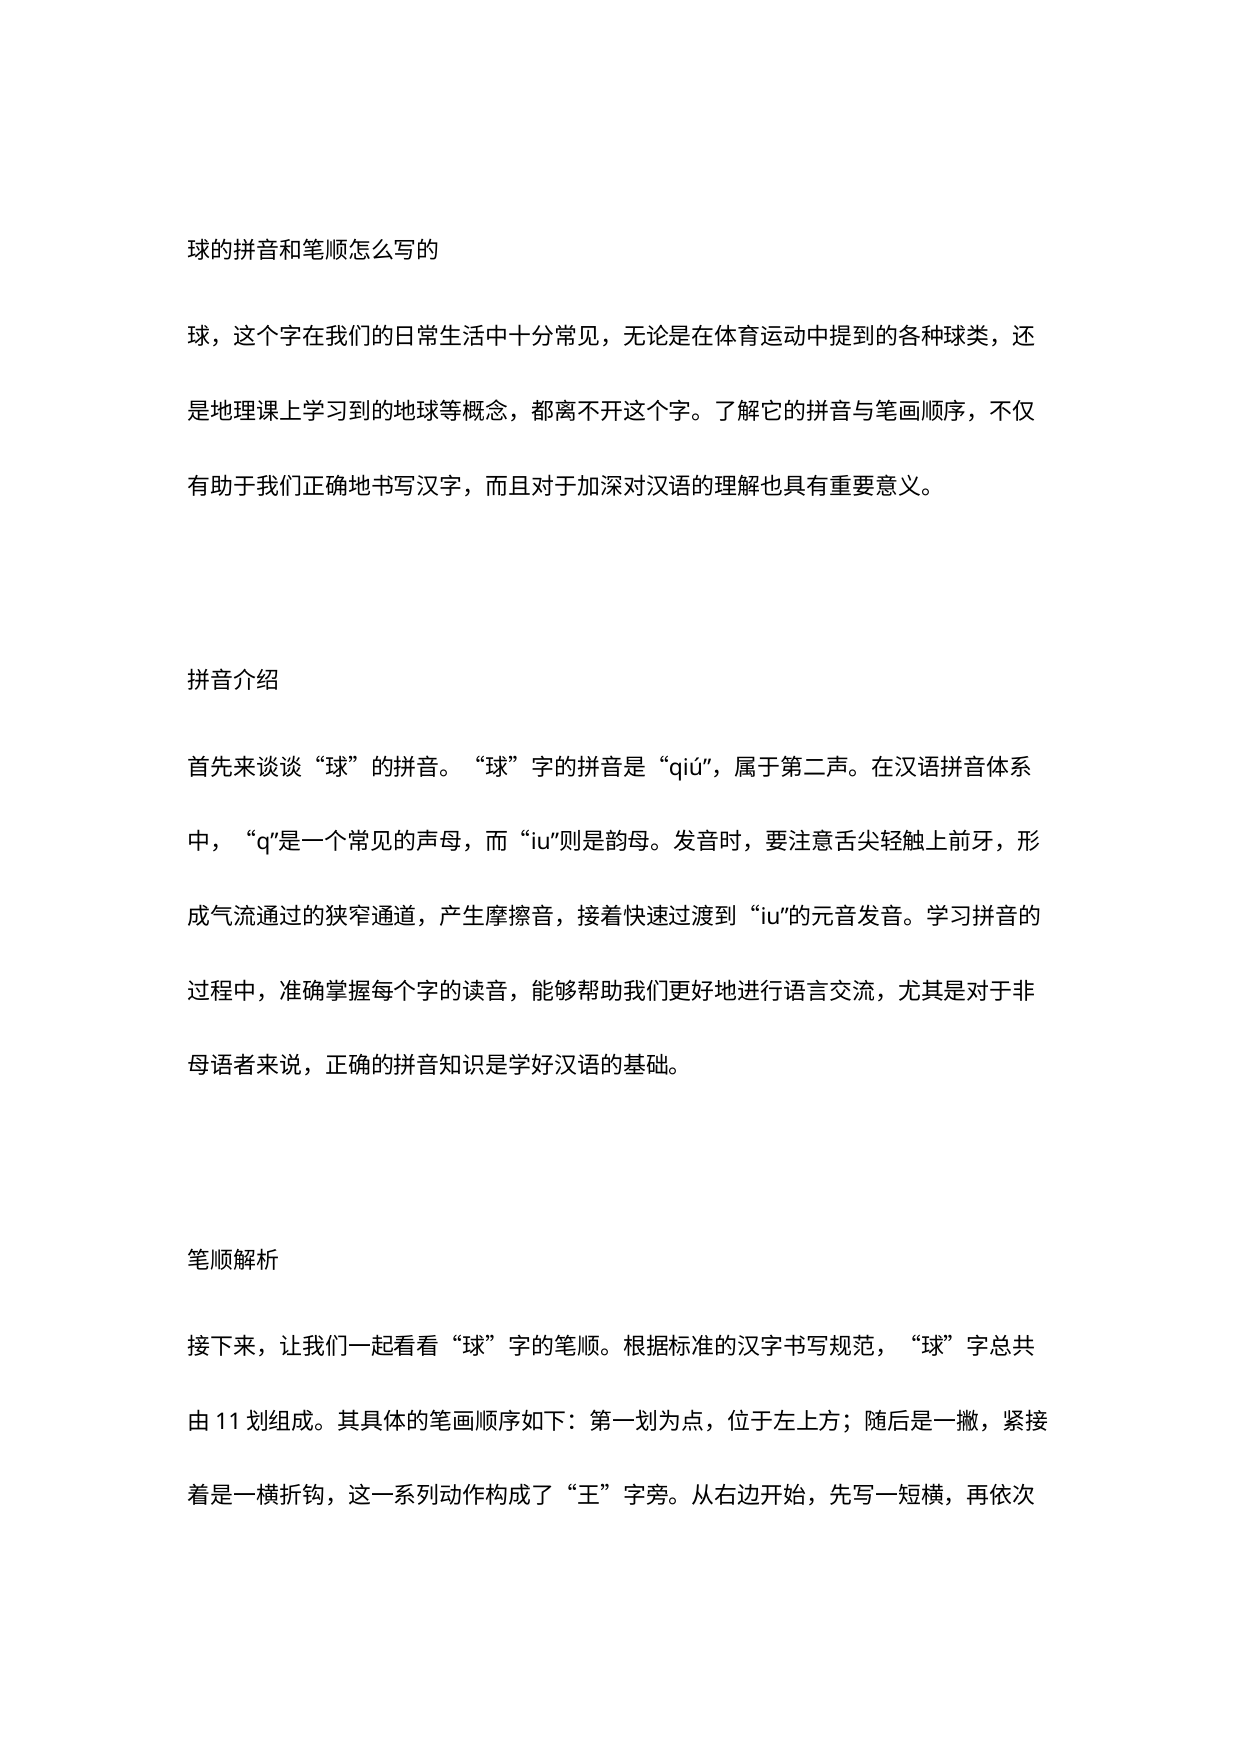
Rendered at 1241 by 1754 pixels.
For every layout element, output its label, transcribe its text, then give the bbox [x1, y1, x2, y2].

text 球的拼音和笔顺怎么写的 [187, 216, 1053, 281]
text 首先来谈谈“球”的拼音。“球”字的拼音是“qiú”，属于第二声。在汉语拼音体系中，“q”是一个常见的声母，而“iu”则是韵母。发音时，要注意舌尖轻触上前牙，形成气流通过的狭窄通道，产生摩擦音，接着快速过渡到“iu”的元音发音。学习拼音的过程中，准确掌握每个字的读音，能够帮助我们更好地进行语言交流，尤其是对于非母语者来说，正确的拼音知识是学好汉语的基础。 [187, 733, 1053, 1096]
text 笔顺解析 [187, 1226, 1053, 1291]
text 球，这个字在我们的日常生活中十分常见，无论是在体育运动中提到的各种球类，还是地理课上学习到的地球等概念，都离不开这个字。了解它的拼音与笔画顺序，不仅有助于我们正确地书写汉字，而且对于加深对汉语的理解也具有重要意义。 [187, 302, 1053, 517]
text 拼音介绍 [187, 646, 1053, 711]
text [187, 1312, 1053, 1527]
